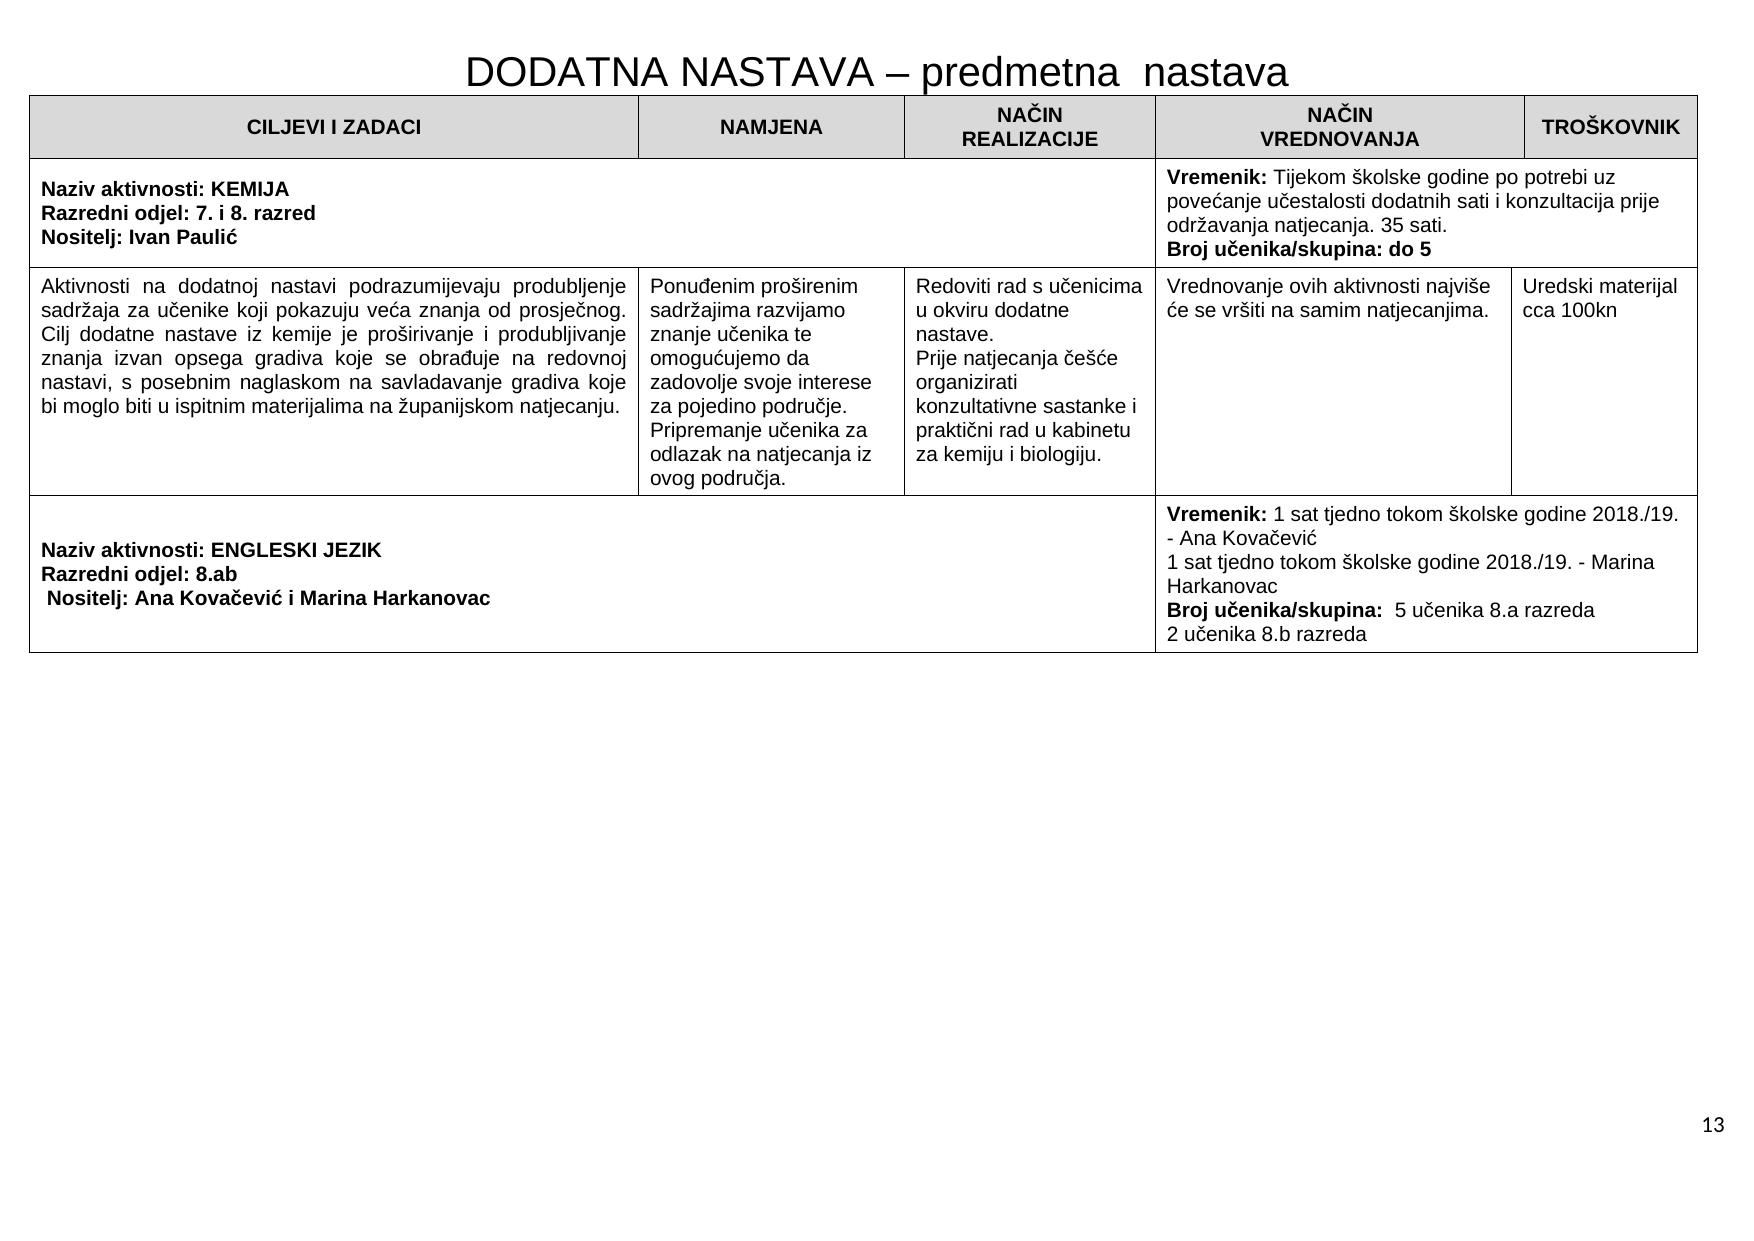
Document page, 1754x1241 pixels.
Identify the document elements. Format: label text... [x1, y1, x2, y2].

subtitle DODATNA NASTAVA – predmetna nastava [29, 47, 1724, 95]
table_cell Naziv aktivnosti: ENGLESKI JEZIK Razredni odjel: 8.ab Nositelj: Ana Kovačević i Marina Harkanovac [30, 496, 1155, 652]
table_cell Redoviti rad s učenicima u okviru dodatne nastave. Prije natjecanja češće organizirati konzultativne sastanke i praktični rad u kabinetu za kemiju i biologiju. [905, 268, 1155, 495]
table_header NAČIN VREDNOVANJA [1156, 96, 1524, 158]
table_cell Vrednovanje ovih aktivnosti najviše će se vršiti na samim natjecanjima. [1156, 268, 1511, 495]
table_cell Vremenik: 1 sat tjedno tokom školske godine 2018./19. - Ana Kovačević 1 sat tjedno tokom školske godine 2018./19. - Marina Harkanovac Broj učenika/skupina: 5 učenika 8.a razreda 2 učenika 8.b razreda [1156, 496, 1697, 652]
table_cell Ponuđenim proširenim sadržajima razvijamo znanje učenika te omogućujemo da zadovolje svoje interese za pojedino područje. Pripremanje učenika za odlazak na natjecanja iz ovog područja. [639, 268, 904, 495]
table_header CILJEVI I ZADACI [30, 96, 638, 158]
table_header TROŠKOVNIK [1525, 96, 1697, 158]
table_cell Vremenik: Tijekom školske godine po potrebi uz povećanje učestalosti dodatnih sati i konzultacija prije održavanja natjecanja. 35 sati. Broj učenika/skupina: do 5 [1156, 159, 1697, 267]
table_cell Aktivnosti na dodatnoj nastavi podrazumijevaju produbljenje sadržaja za učenike koji pokazuju veća znanja od prosječnog. Cilj dodatne nastave iz kemije je proširivanje i produbljivanje znanja izvan opsega gradiva koje se obrađuje na redovnoj nastavi, s posebnim naglaskom na savladavanje gradiva koje bi moglo biti u ispitnim materijalima na županijskom natjecanju. [30, 268, 638, 495]
table_cell Naziv aktivnosti: KEMIJA Razredni odjel: 7. i 8. razred Nositelj: Ivan Paulić [30, 159, 1155, 267]
table_header NAMJENA [639, 96, 904, 158]
table_header NAČIN REALIZACIJE [905, 96, 1155, 158]
table_cell Uredski materijal cca 100kn [1512, 268, 1697, 495]
